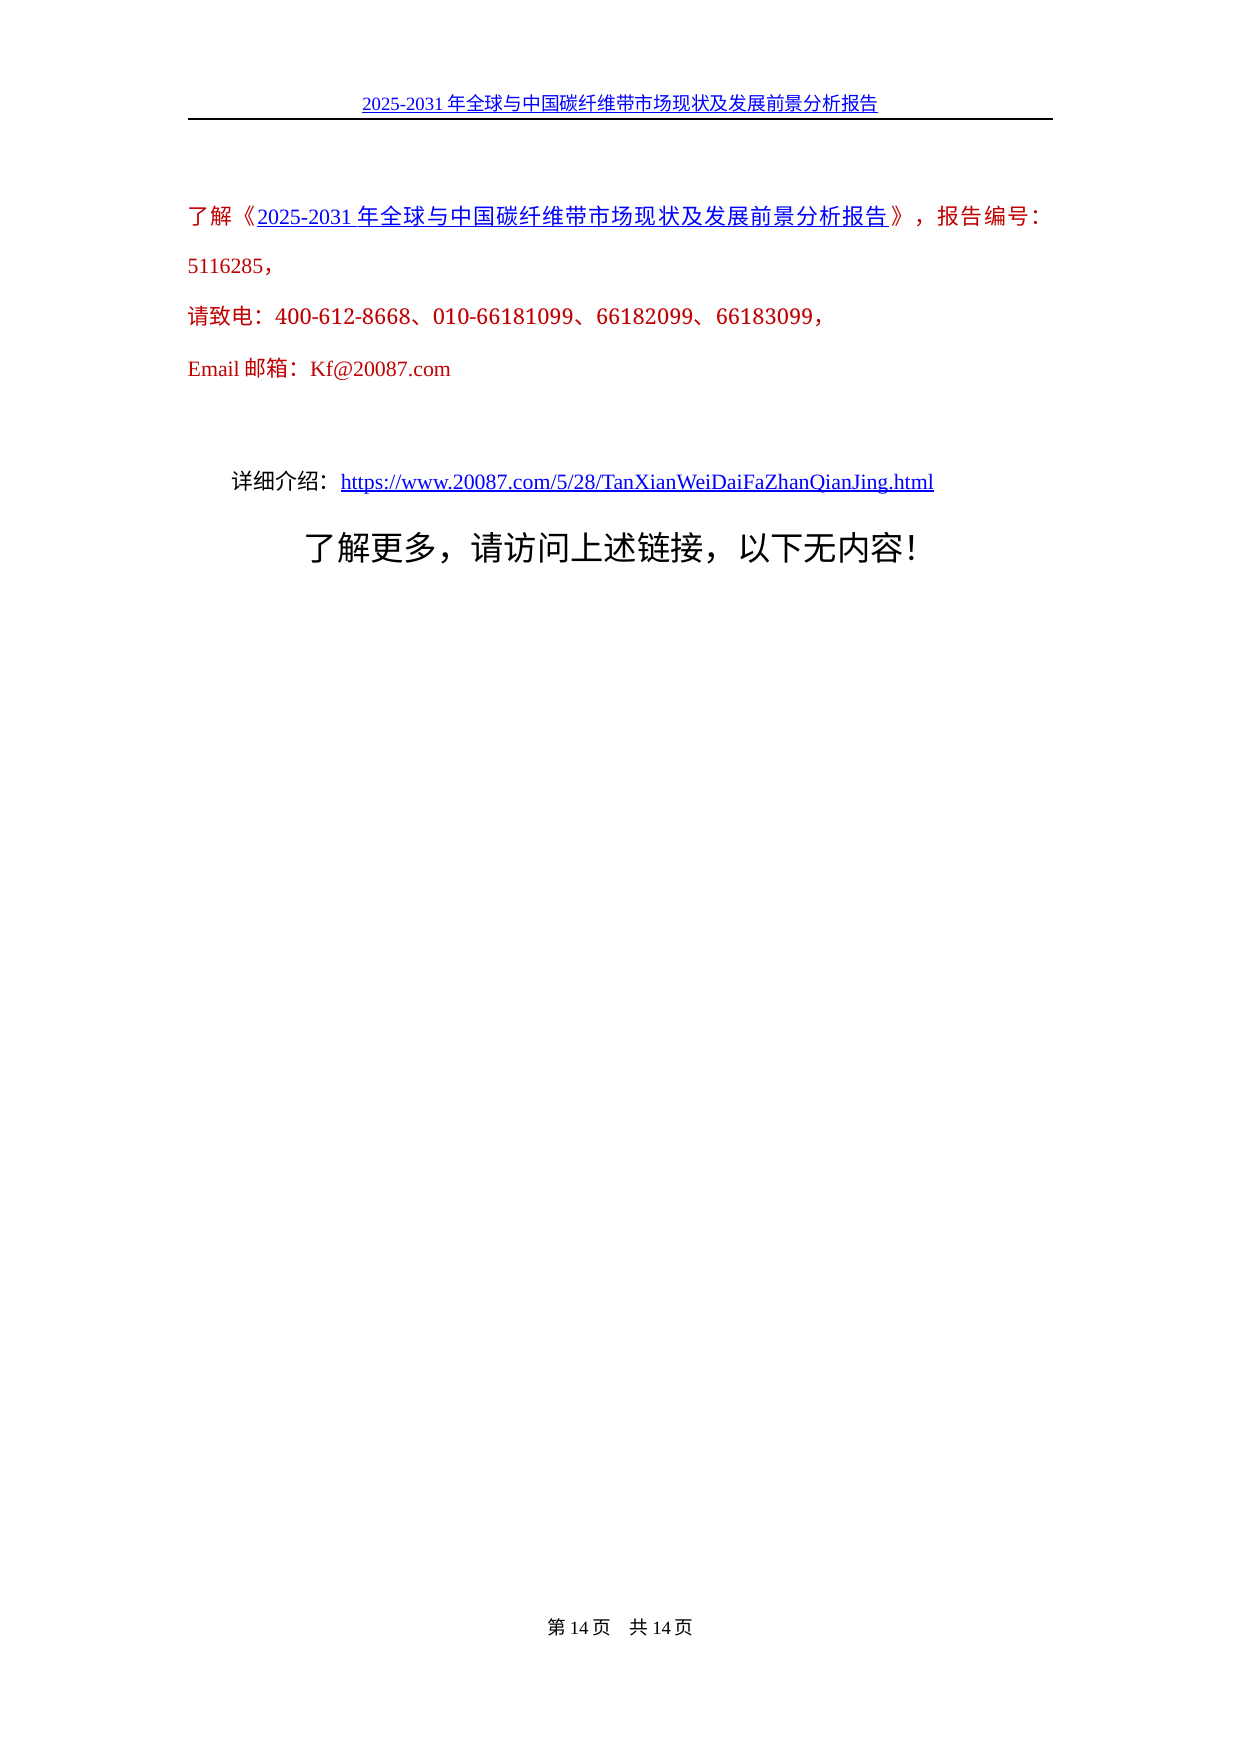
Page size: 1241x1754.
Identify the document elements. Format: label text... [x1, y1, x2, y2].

text 请致电：400-612-8668、010-66181099、66182099、66183099， [187, 299, 1053, 331]
text 了解《2025-2031年全球与中国碳纤维带市场现状及发展前景分析报告》，报告编号：5116285， [187, 198, 1053, 280]
title 了解更多，请访问上述链接，以下无内容！ [187, 513, 1053, 578]
text 详细介绍：https://www.20087.com/5/28/TanXianWeiDaiFaZhanQianJing.html [187, 463, 1053, 496]
text Email邮箱：Kf@20087.com [187, 350, 1053, 383]
